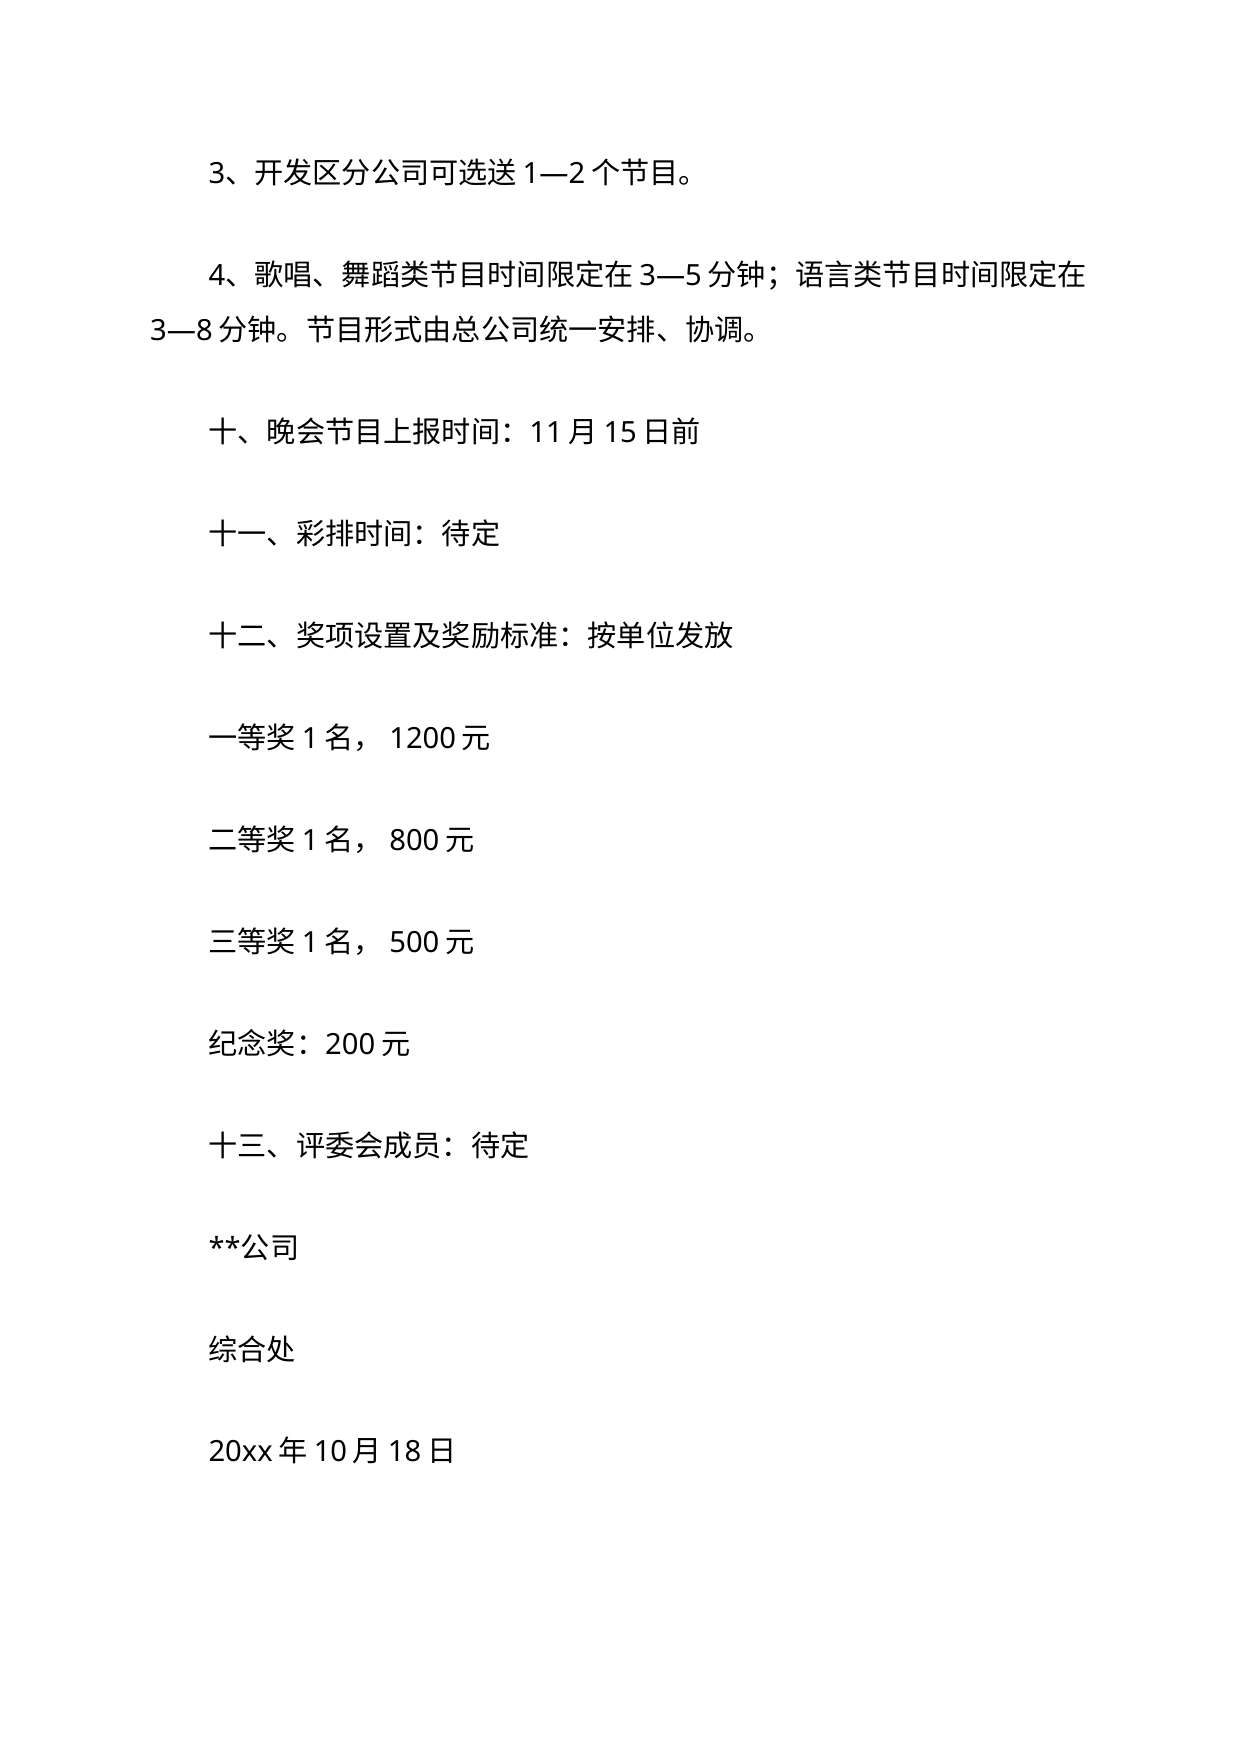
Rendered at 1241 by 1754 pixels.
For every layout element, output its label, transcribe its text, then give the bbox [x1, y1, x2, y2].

text **公司 [150, 1224, 1090, 1267]
text 一等奖1名， 1200元 [150, 714, 1090, 757]
text 3、开发区分公司可选送1—2个节目。 [150, 150, 1090, 192]
text 三等奖1名， 500元 [150, 918, 1090, 961]
text 纪念奖：200元 [150, 1020, 1090, 1063]
text 十二、奖项设置及奖励标准：按单位发放 [150, 613, 1090, 655]
text 十、晚会节目上报时间：11月15日前 [150, 409, 1090, 451]
text 十一、彩排时间：待定 [150, 511, 1090, 553]
text 综合处 [150, 1326, 1090, 1368]
text 4、歌唱、舞蹈类节目时间限定在3—5分钟；语言类节目时间限定在3—8分钟。节目形式由总公司统一安排、协调。 [150, 252, 1090, 349]
text 二等奖1名， 800元 [150, 816, 1090, 859]
text 十三、评委会成员：待定 [150, 1122, 1090, 1165]
text 20xx年10月18日 [150, 1428, 1090, 1470]
